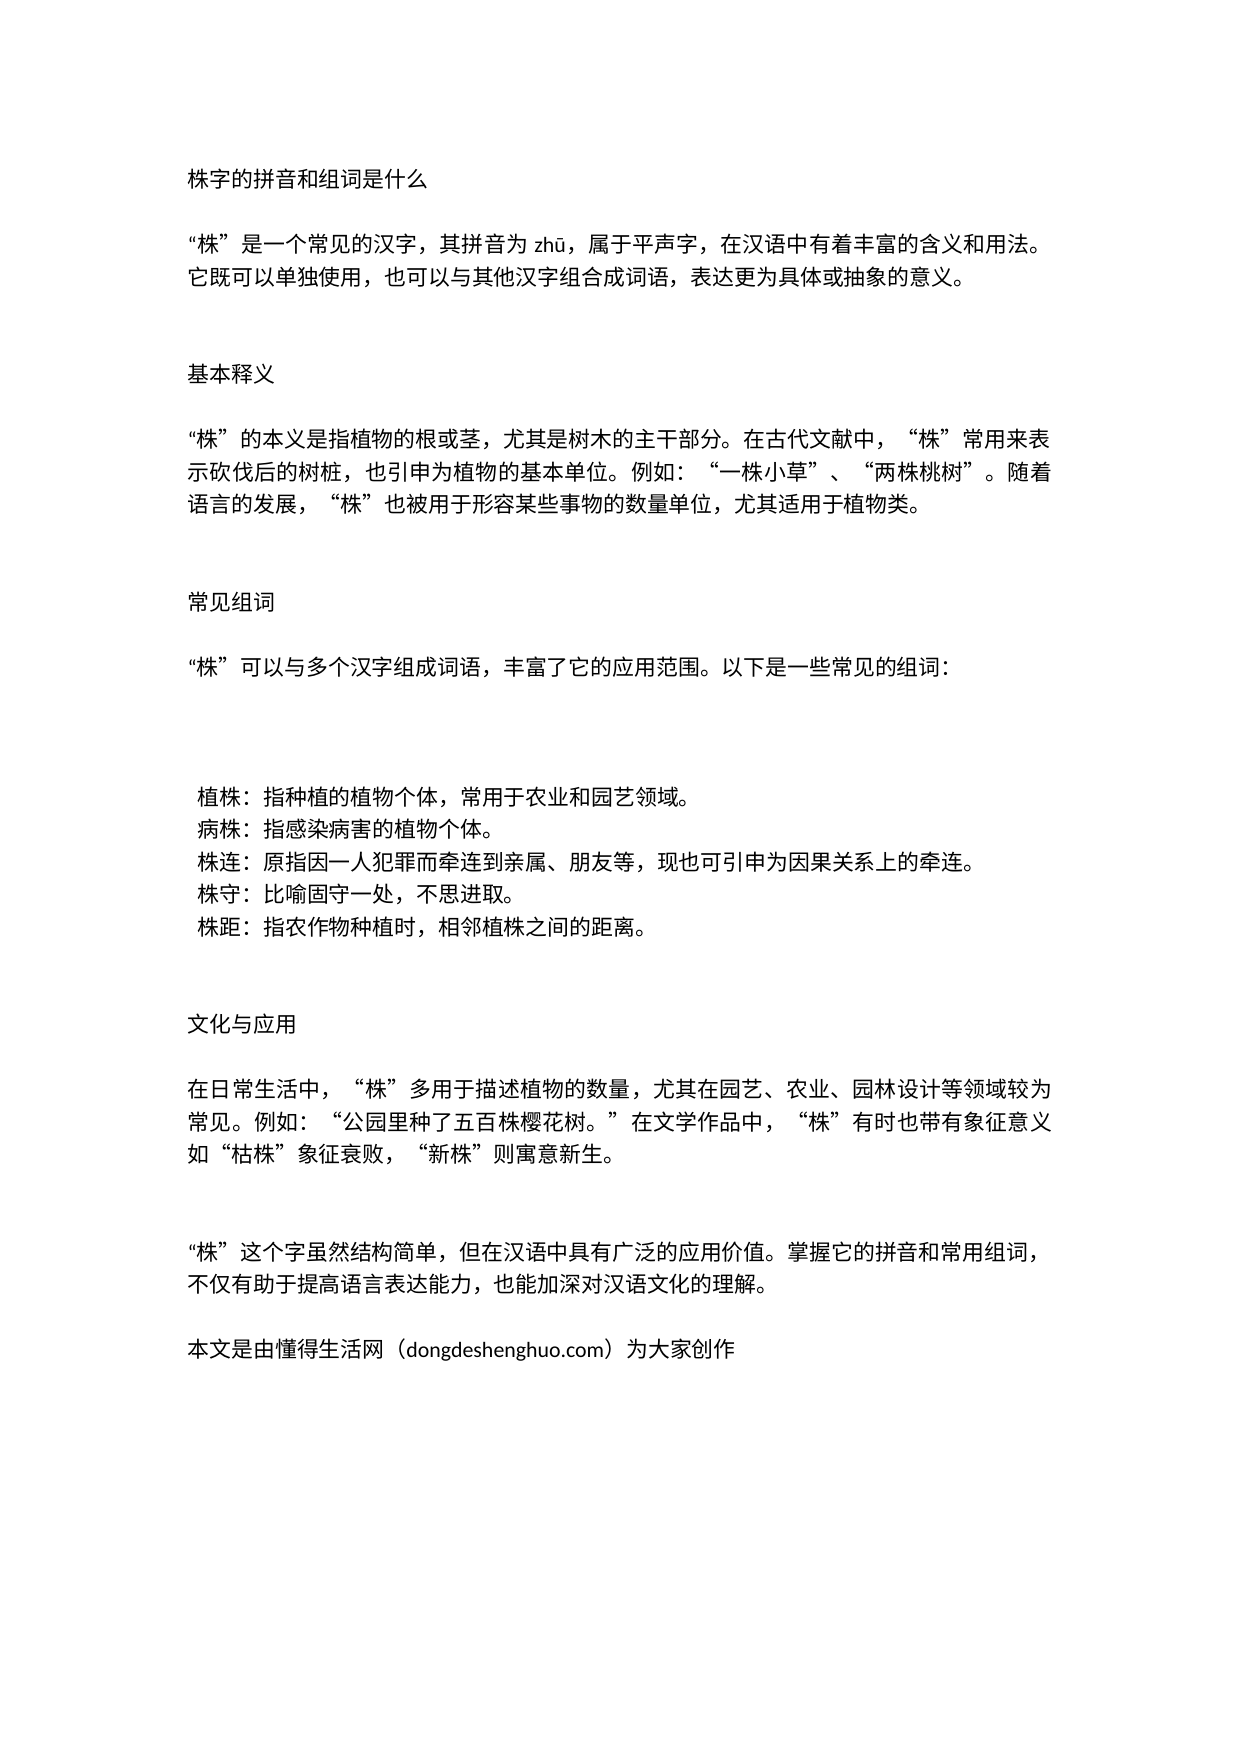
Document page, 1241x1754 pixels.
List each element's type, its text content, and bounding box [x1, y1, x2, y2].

text 在日常生活中，“株”多用于描述植物的数量，尤其在园艺、农业、园林设计等领域较为常见。例如：“公园里种了五百株樱花树。”在文学作品中，“株”有时也带有象征意义，如“枯株”象征衰败，“新株”则寓意新生。 [187, 1072, 1053, 1169]
text “株”的本义是指植物的根或茎，尤其是树木的主干部分。在古代文献中，“株”常用来表示砍伐后的树桩，也引申为植物的基本单位。例如：“一株小草”、“两株桃树”。随着语言的发展，“株”也被用于形容某些事物的数量单位，尤其适用于植物类。 [187, 422, 1053, 519]
text 株字的拼音和组词是什么 [187, 162, 1053, 194]
text “株”这个字虽然结构简单，但在汉语中具有广泛的应用价值。掌握它的拼音和常用组词，不仅有助于提高语言表达能力，也能加深对汉语文化的理解。 [187, 1234, 1053, 1299]
text 株连：原指因一人犯罪而牵连到亲属、朋友等，现也可引申为因果关系上的牵连。 [187, 844, 1053, 877]
text 基本释义 [187, 357, 1053, 389]
text 株距：指农作物种植时，相邻植株之间的距离。 [187, 909, 1053, 942]
text 株守：比喻固守一处，不思进取。 [187, 877, 1053, 909]
text 文化与应用 [187, 1007, 1053, 1039]
text 植株：指种植的植物个体，常用于农业和园艺领域。 [187, 779, 1053, 812]
text “株”可以与多个汉字组成词语，丰富了它的应用范围。以下是一些常见的组词： [187, 649, 1053, 682]
text 常见组词 [187, 584, 1053, 617]
text “株”是一个常见的汉字，其拼音为 zhū，属于平声字，在汉语中有着丰富的含义和用法。它既可以单独使用，也可以与其他汉字组合成词语，表达更为具体或抽象的意义。 [187, 227, 1053, 292]
text 本文是由懂得生活网（dongdeshenghuo.com）为大家创作 [187, 1332, 1053, 1364]
text 病株：指感染病害的植物个体。 [187, 812, 1053, 844]
